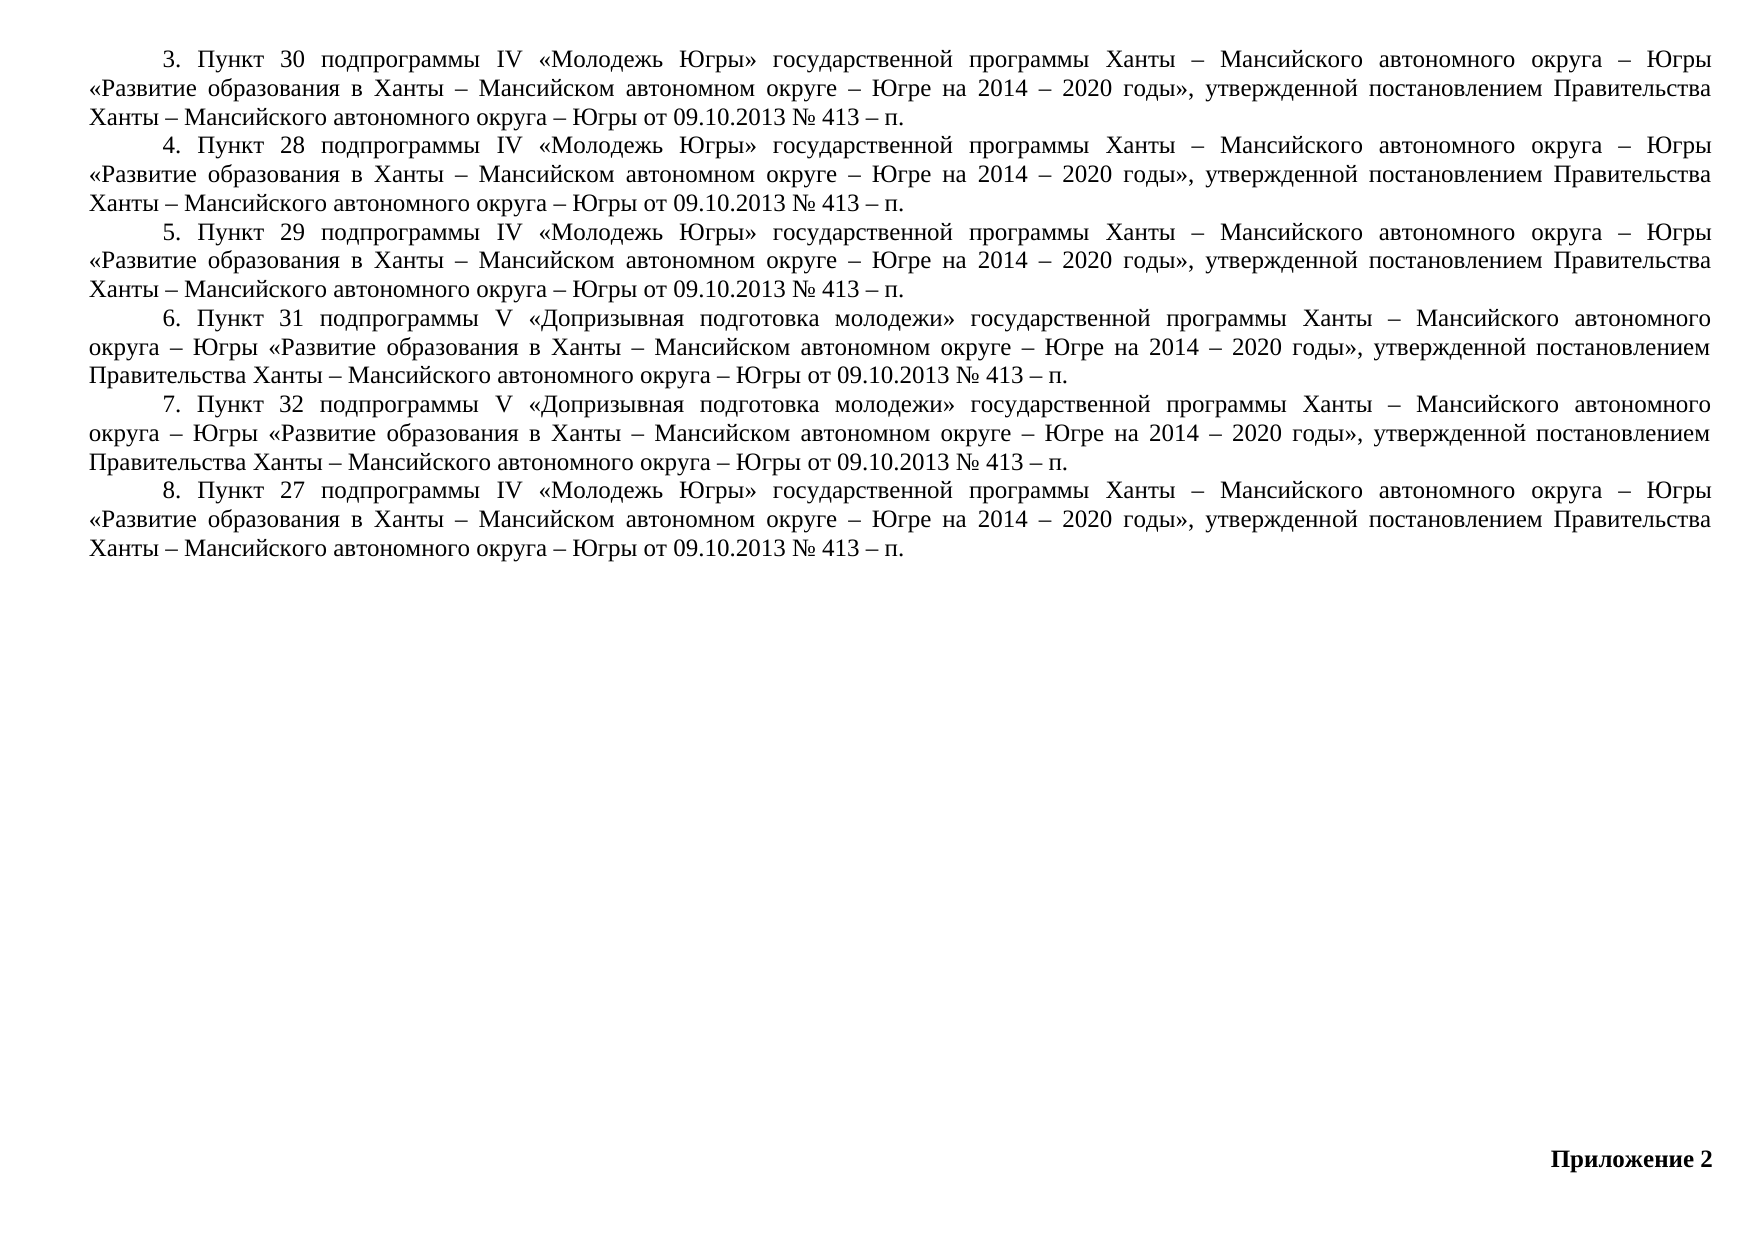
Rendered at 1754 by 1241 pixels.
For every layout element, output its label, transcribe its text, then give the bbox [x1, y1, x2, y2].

text 6. Пункт 31 подпрограммы V «Допризывная подготовка молодежи» государственной программы Ханты – Мансийского автономного округа – Югры «Развитие образования в Ханты – Мансийском автономном округе – Югре на 2014 – 2020 годы», утвержденной постановлением Правительства Ханты – Мансийского автономного округа – Югры от 09.10.2013 № 413 – п. [89, 303, 1713, 389]
text 7. Пункт 32 подпрограммы V «Допризывная подготовка молодежи» государственной программы Ханты – Мансийского автономного округа – Югры «Развитие образования в Ханты – Мансийском автономном округе – Югре на 2014 – 2020 годы», утвержденной постановлением Правительства Ханты – Мансийского автономного округа – Югры от 09.10.2013 № 413 – п. [89, 389, 1713, 476]
text 5. Пункт 29 подпрограммы IV «Молодежь Югры» государственной программы Ханты – Мансийского автономного округа – Югры «Развитие образования в Ханты – Мансийском автономном округе – Югре на 2014 – 2020 годы», утвержденной постановлением Правительства Ханты – Мансийского автономного округа – Югры от 09.10.2013 № 413 – п. [89, 217, 1713, 303]
text Приложение 2 [89, 1144, 1713, 1173]
text 8. Пункт 27 подпрограммы IV «Молодежь Югры» государственной программы Ханты – Мансийского автономного округа – Югры «Развитие образования в Ханты – Мансийском автономном округе – Югре на 2014 – 2020 годы», утвержденной постановлением Правительства Ханты – Мансийского автономного округа – Югры от 09.10.2013 № 413 – п. [89, 476, 1713, 562]
text 4. Пункт 28 подпрограммы IV «Молодежь Югры» государственной программы Ханты – Мансийского автономного округа – Югры «Развитие образования в Ханты – Мансийском автономном округе – Югре на 2014 – 2020 годы», утвержденной постановлением Правительства Ханты – Мансийского автономного округа – Югры от 09.10.2013 № 413 – п. [89, 131, 1713, 217]
text 3. Пункт 30 подпрограммы IV «Молодежь Югры» государственной программы Ханты – Мансийского автономного округа – Югры «Развитие образования в Ханты – Мансийском автономном округе – Югре на 2014 – 2020 годы», утвержденной постановлением Правительства Ханты – Мансийского автономного округа – Югры от 09.10.2013 № 413 – п. [89, 44, 1713, 131]
